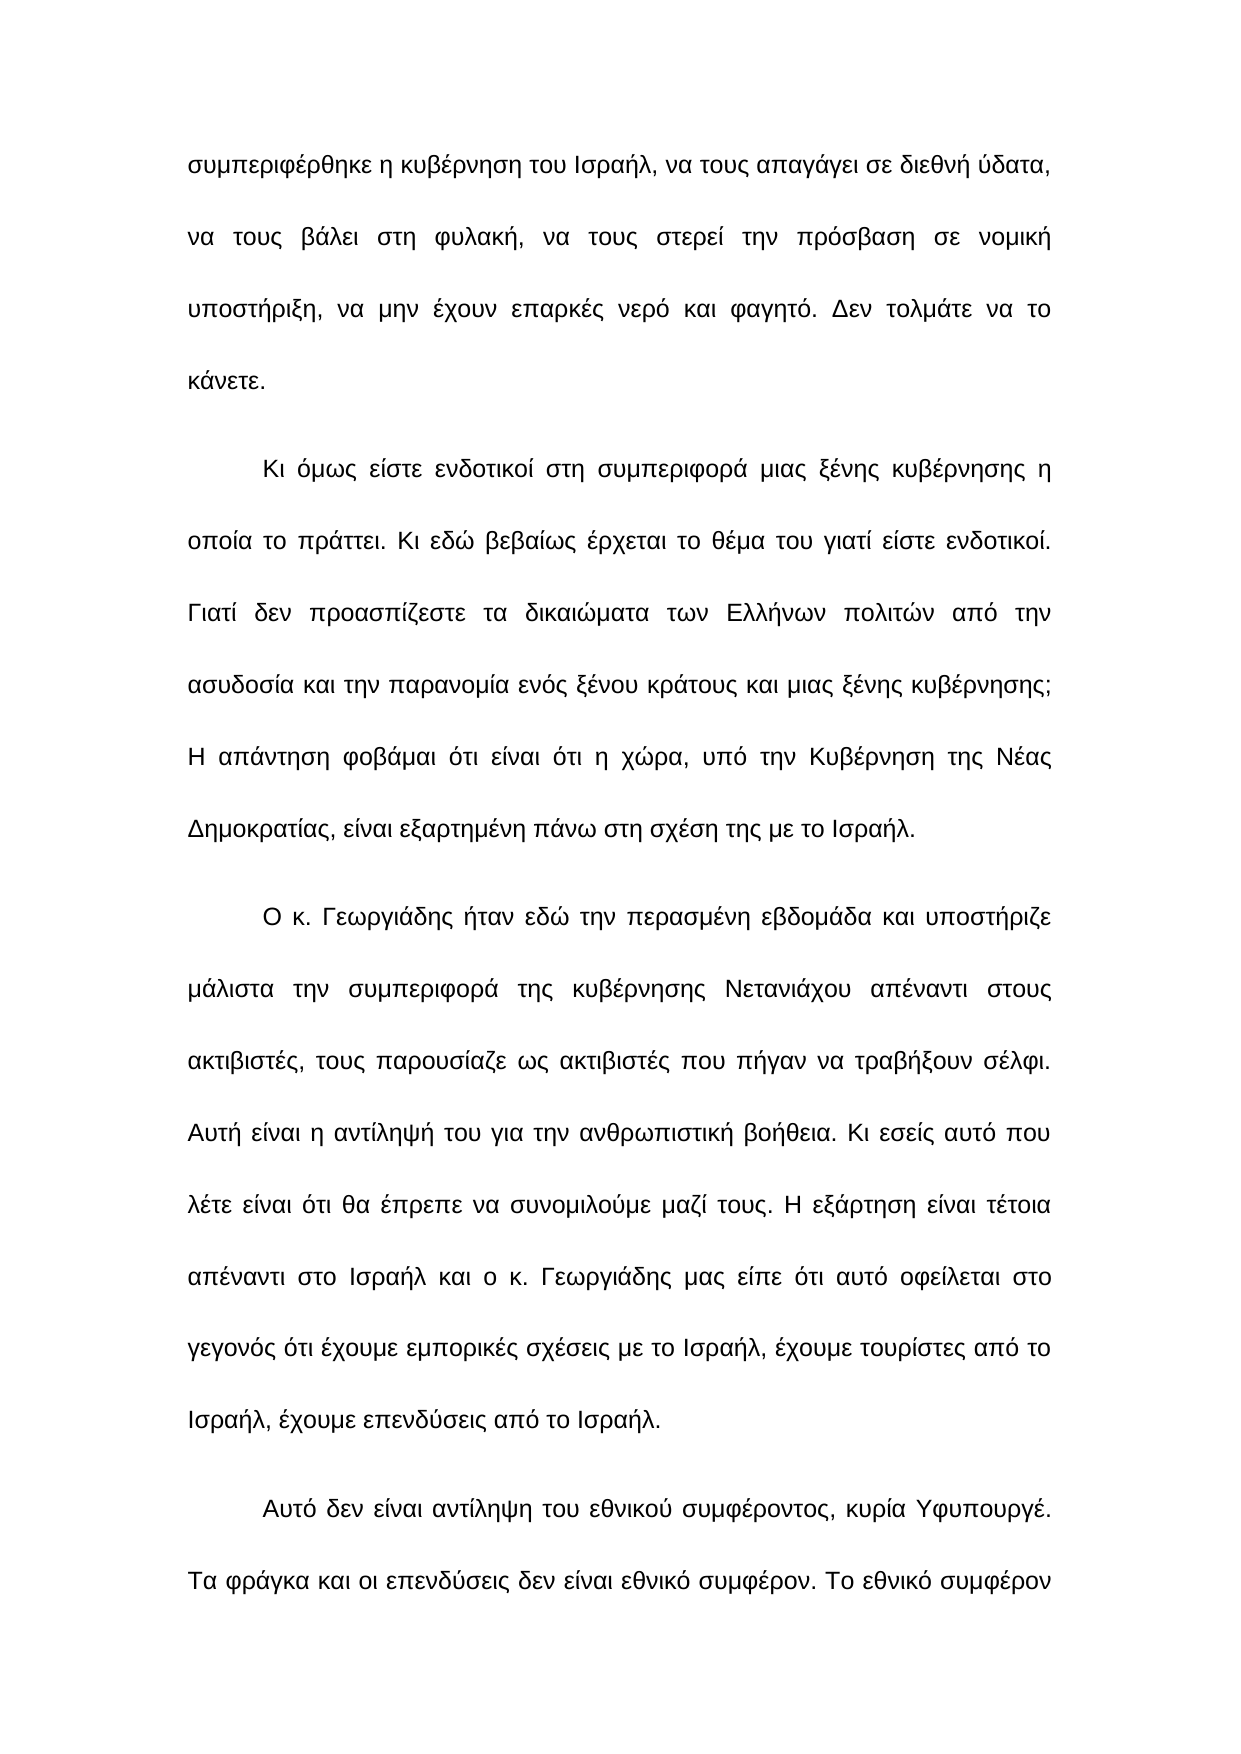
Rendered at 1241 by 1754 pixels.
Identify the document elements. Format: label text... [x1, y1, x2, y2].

text Κι όμως είστε ενδοτικοί στη συμπεριφορά μιας ξένης κυβέρνησης η οποία το πράττει. Κι εδώ βεβαίως έρχεται το θέμα του γιατί είστε ενδοτικοί. Γιατί δεν προασπίζεστε τα δικαιώματα των Ελλήνων πολιτών από την ασυδοσία και την παρανομία ενός ξένου κράτους και μιας ξένης κυβέρνησης; Η απάντηση φοβάμαι ότι είναι ότι η χώρα, υπό την Κυβέρνηση της Νέας Δημοκρατίας, είναι εξαρτημένη πάνω στη σχέση της με το Ισραήλ. [187, 454, 1053, 842]
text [187, 150, 1053, 394]
text Ο κ. Γεωργιάδης ήταν εδώ την περασμένη εβδομάδα και υποστήριζε μάλιστα την συμπεριφορά της κυβέρνησης Νετανιάχου απέναντι στους ακτιβιστές, τους παρουσίαζε ως ακτιβιστές που πήγαν να τραβήξουν σέλφι. Αυτή είναι η αντίληψή του για την ανθρωπιστική βοήθεια. Κι εσείς αυτό που λέτε είναι ότι θα έπρεπε να συνομιλούμε μαζί τους. Η εξάρτηση είναι τέτοια απέναντι στο Ισραήλ και ο κ. Γεωργιάδης μας είπε ότι αυτό οφείλεται στο γεγονός ότι έχουμε εμπορικές σχέσεις με το Ισραήλ, έχουμε τουρίστες από το Ισραήλ, έχουμε επενδύσεις από το Ισραήλ. [187, 902, 1053, 1434]
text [187, 1494, 1053, 1594]
